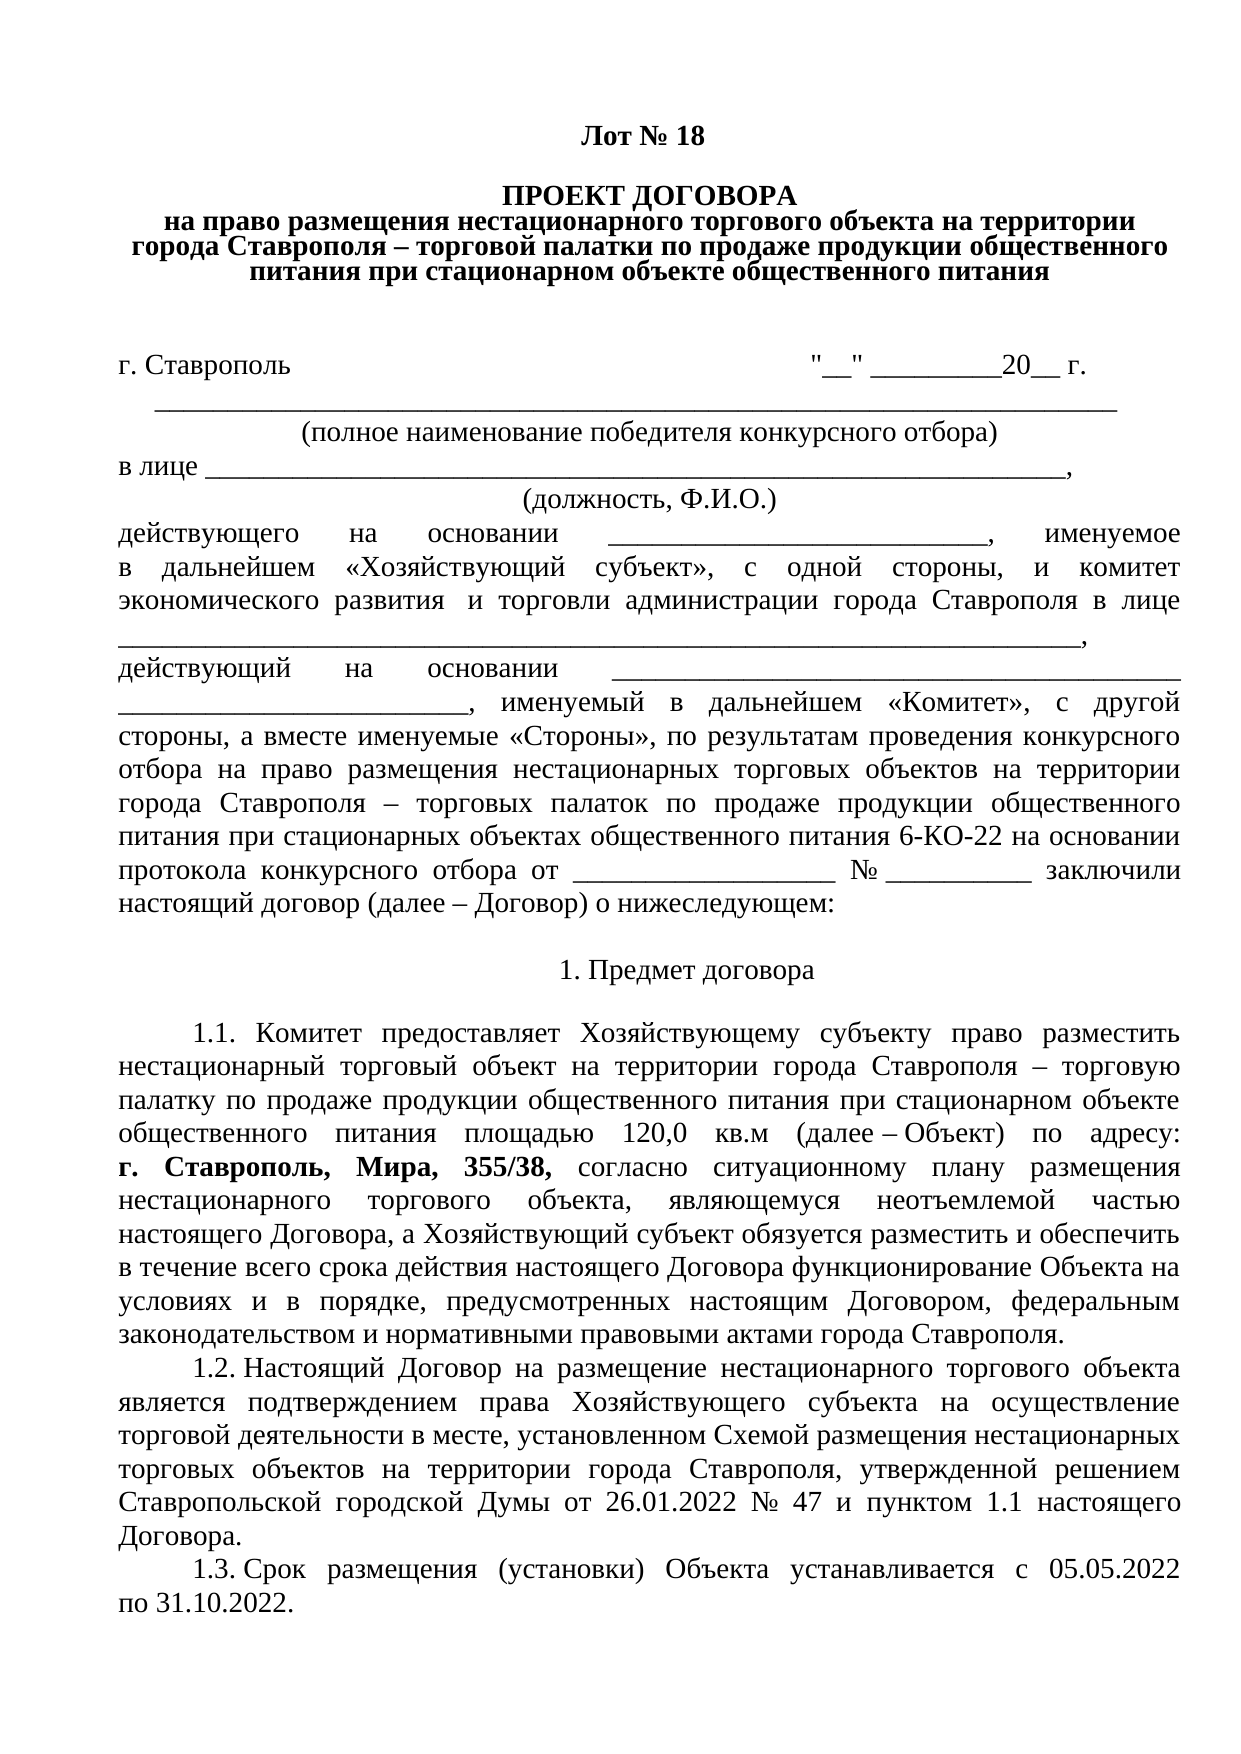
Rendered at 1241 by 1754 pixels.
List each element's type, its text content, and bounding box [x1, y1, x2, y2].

text 1.3. Срок размещения (установки) Объекта устанавливается с 05.05.2022 по 31.10.2022. [118, 1551, 1181, 1618]
text 1. Предмет договора [118, 952, 1181, 986]
text действующий на основании _______________________________________ ________________________, именуемый в дальнейшем «Комитет», с другой стороны, а вместе именуемые «Стороны», по результатам проведения конкурсного отбора на право размещения нестационарных торговых объектов на территории города Ставрополя – торговых палаток по продаже продукции общественного питания при стационарных объектах общественного питания 6-КО-22 на основании протокола конкурсного отбора от __________________ № __________ заключили настоящий договор (далее – Договор) о нижеследующем: [118, 651, 1181, 919]
text Лот № 18 [118, 118, 1168, 152]
text действующего на основании __________________________, именуемое в дальнейшем «Хозяйствующий субъект», с одной стороны, и комитет экономического развития и торговли администрации города Ставрополя в лице __________________________________________________________________, [118, 515, 1181, 651]
text на право размещения нестационарного торгового объекта на территории города Ставрополя – торговой палатки по продаже продукции общественного питания при стационарном объекте общественного питания [118, 210, 1181, 285]
text (полное наименование победителя конкурсного отбора) [118, 414, 1181, 448]
text ПРОЕКТ ДОГОВОРА [118, 185, 1181, 210]
text 1.1. Комитет предоставляет Хозяйствующему субъекту право разместить нестационарный торговый объект на территории города Ставрополя – торговую палатку по продаже продукции общественного питания при стационарном объекте общественного питания площадью 120,0 кв.м (далее – Объект) по адресу: г. Ставрополь, Мира, 355/38, согласно ситуационному плану размещения нестационарного торгового объекта, являющемуся неотъемлемой частью настоящего Договора, а Хозяйствующий субъект обязуется разместить и обеспечить в течение всего срока действия настоящего Договора функционирование Объекта на условиях и в порядке, предусмотренных настоящим Договором, федеральным законодательством и нормативными правовыми актами города Ставрополя. [118, 1015, 1181, 1350]
text 1.2. Настоящий Договор на размещение нестационарного торгового объекта является подтверждением права Хозяйствующего субъекта на осуществление торговой деятельности в месте, установленном Схемой размещения нестационарных торговых объектов на территории города Ставрополя, утвержденной решением Ставропольской городской Думы от 26.01.2022 № 47 и пунктом 1.1 настоящего Договора. [118, 1350, 1181, 1551]
text __________________________________________________________________ [118, 381, 1181, 414]
text г. Ставрополь "__" _________20__ г. [118, 347, 1181, 381]
text в лице ___________________________________________________________, [118, 448, 1181, 482]
text (должность, Ф.И.О.) [118, 482, 1181, 515]
